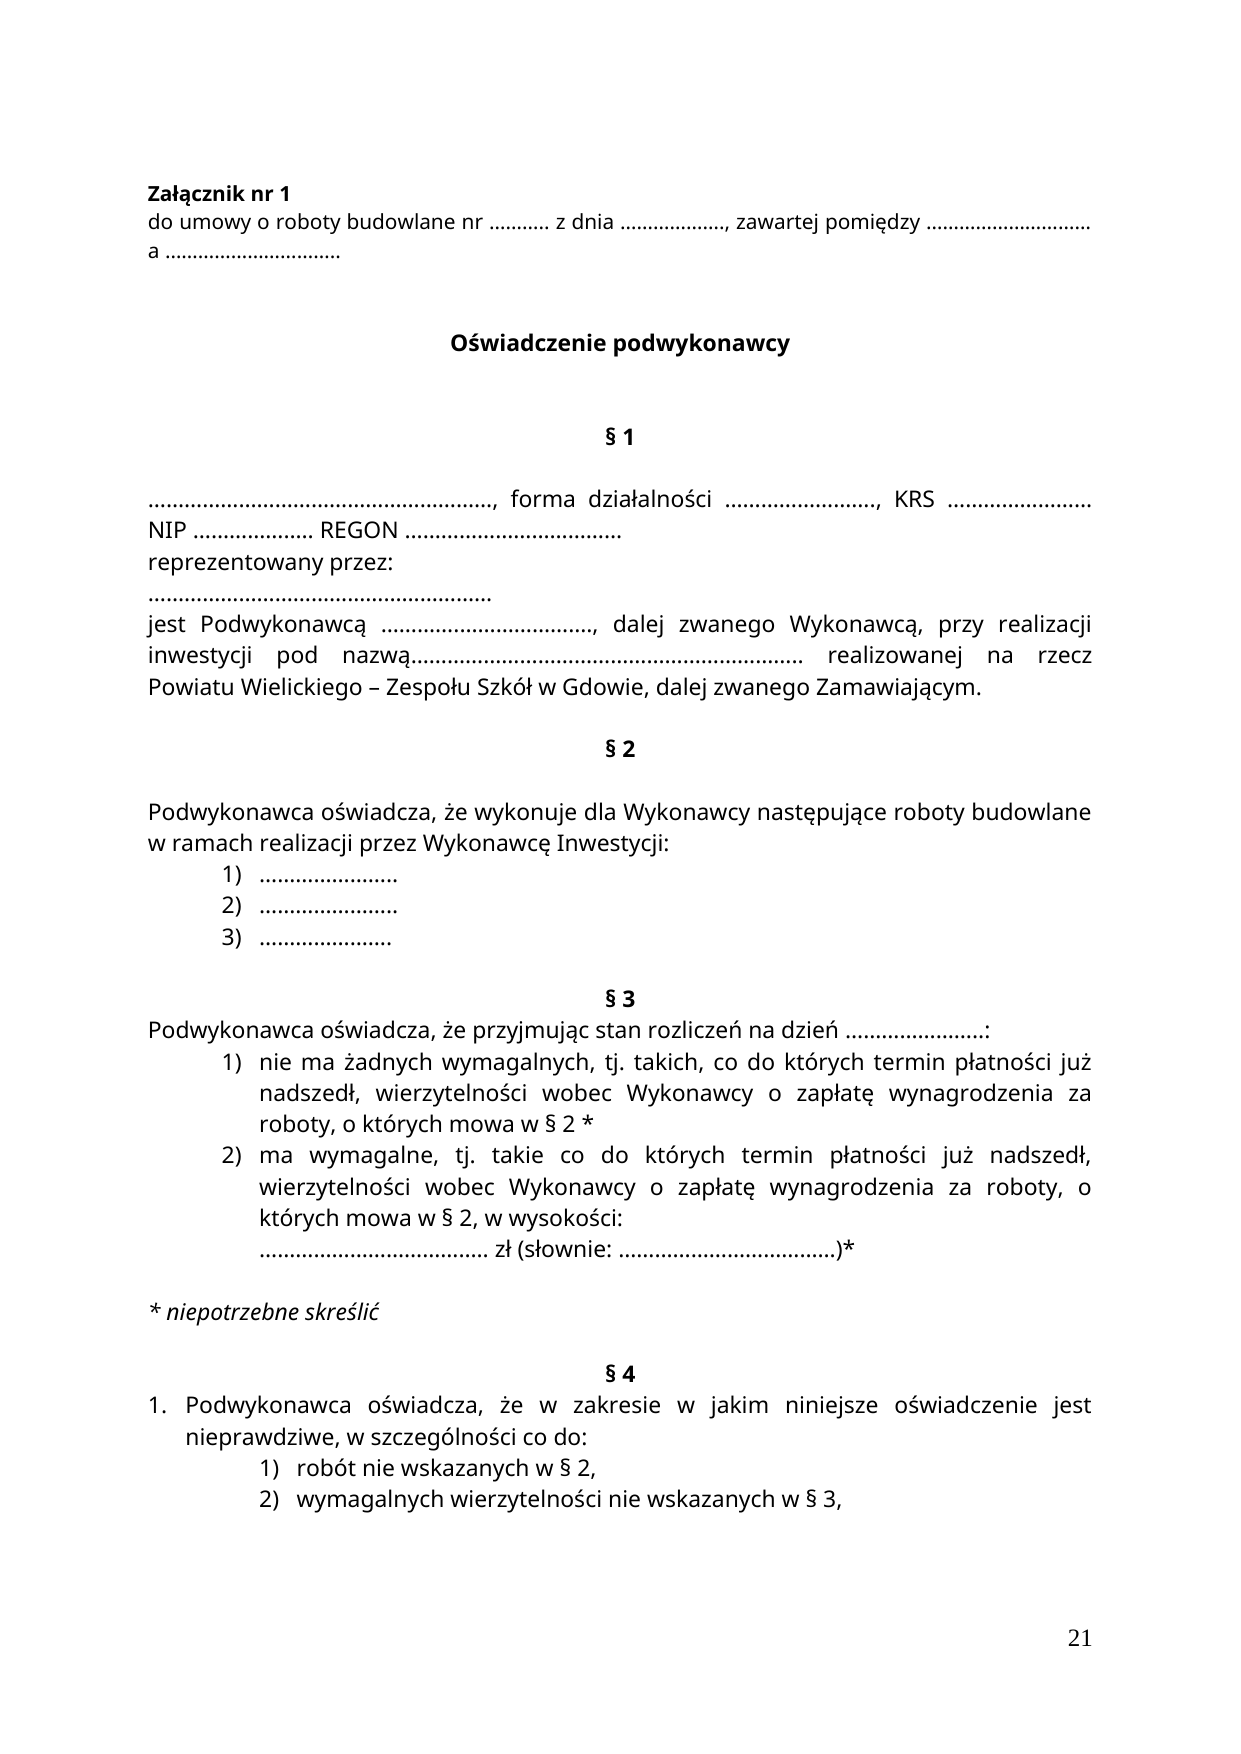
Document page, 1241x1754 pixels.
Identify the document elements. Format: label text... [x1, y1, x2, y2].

list ………………….. [221, 889, 1093, 920]
text do umowy o roboty budowlane nr ……….. z dnia ………………., zawartej pomiędzy ………………………… a ………………………….. [148, 207, 1093, 264]
list …………………. [221, 920, 1093, 952]
list wymagalnych wierzytelności nie wskazanych w § 3, [259, 1483, 1093, 1514]
text Podwykonawca oświadcza, że wykonuje dla Wykonawcy następujące roboty budowlane w ramach realizacji przez Wykonawcę Inwestycji: [148, 795, 1093, 858]
text Podwykonawca oświadcza, że przyjmując stan rozliczeń na dzień …………………..: [148, 1014, 1093, 1045]
text Oświadczenie podwykonawcy [148, 327, 1093, 358]
list ………………….. [221, 858, 1093, 889]
text Załącznik nr 1 [148, 179, 1093, 207]
text jest Podwykonawcą ………….…………………., dalej zwanego Wykonawcą, przy realizacji inwestycji pod nazwą……………………………………………………….. realizowanej na rzecz Powiatu Wielickiego – Zespołu Szkół w Gdowie, dalej zwanego Zamawiającym. [148, 608, 1093, 702]
text ………………………………………………… [148, 577, 1093, 608]
text …………………………………………………, forma działalności ……………………., KRS …………………… NIP ……………….. REGON ……………………………… [148, 483, 1093, 545]
list robót nie wskazanych w § 2, [259, 1452, 1093, 1483]
text * niepotrzebne skreślić [148, 1295, 1093, 1327]
text § 4 [148, 1358, 1093, 1389]
text § 2 [148, 733, 1093, 764]
list Podwykonawca oświadcza, że w zakresie w jakim niniejsze oświadczenie jest nieprawdziwe, w szczególności co do: [148, 1389, 1093, 1452]
list nie ma żadnych wymagalnych, tj. takich, co do których termin płatności już nadszedł, wierzytelności wobec Wykonawcy o zapłatę wynagrodzenia za roboty, o których mowa w § 2 * [221, 1045, 1093, 1139]
text § 3 [148, 983, 1093, 1014]
text ……………………………….. zł (słownie: ………………………………)* [259, 1233, 1093, 1264]
list ma wymagalne, tj. takie co do których termin płatności już nadszedł, wierzytelności wobec Wykonawcy o zapłatę wynagrodzenia za roboty, o których mowa w § 2, w wysokości: [221, 1139, 1093, 1233]
text § 1 [148, 420, 1093, 452]
text reprezentowany przez: [148, 545, 1093, 577]
